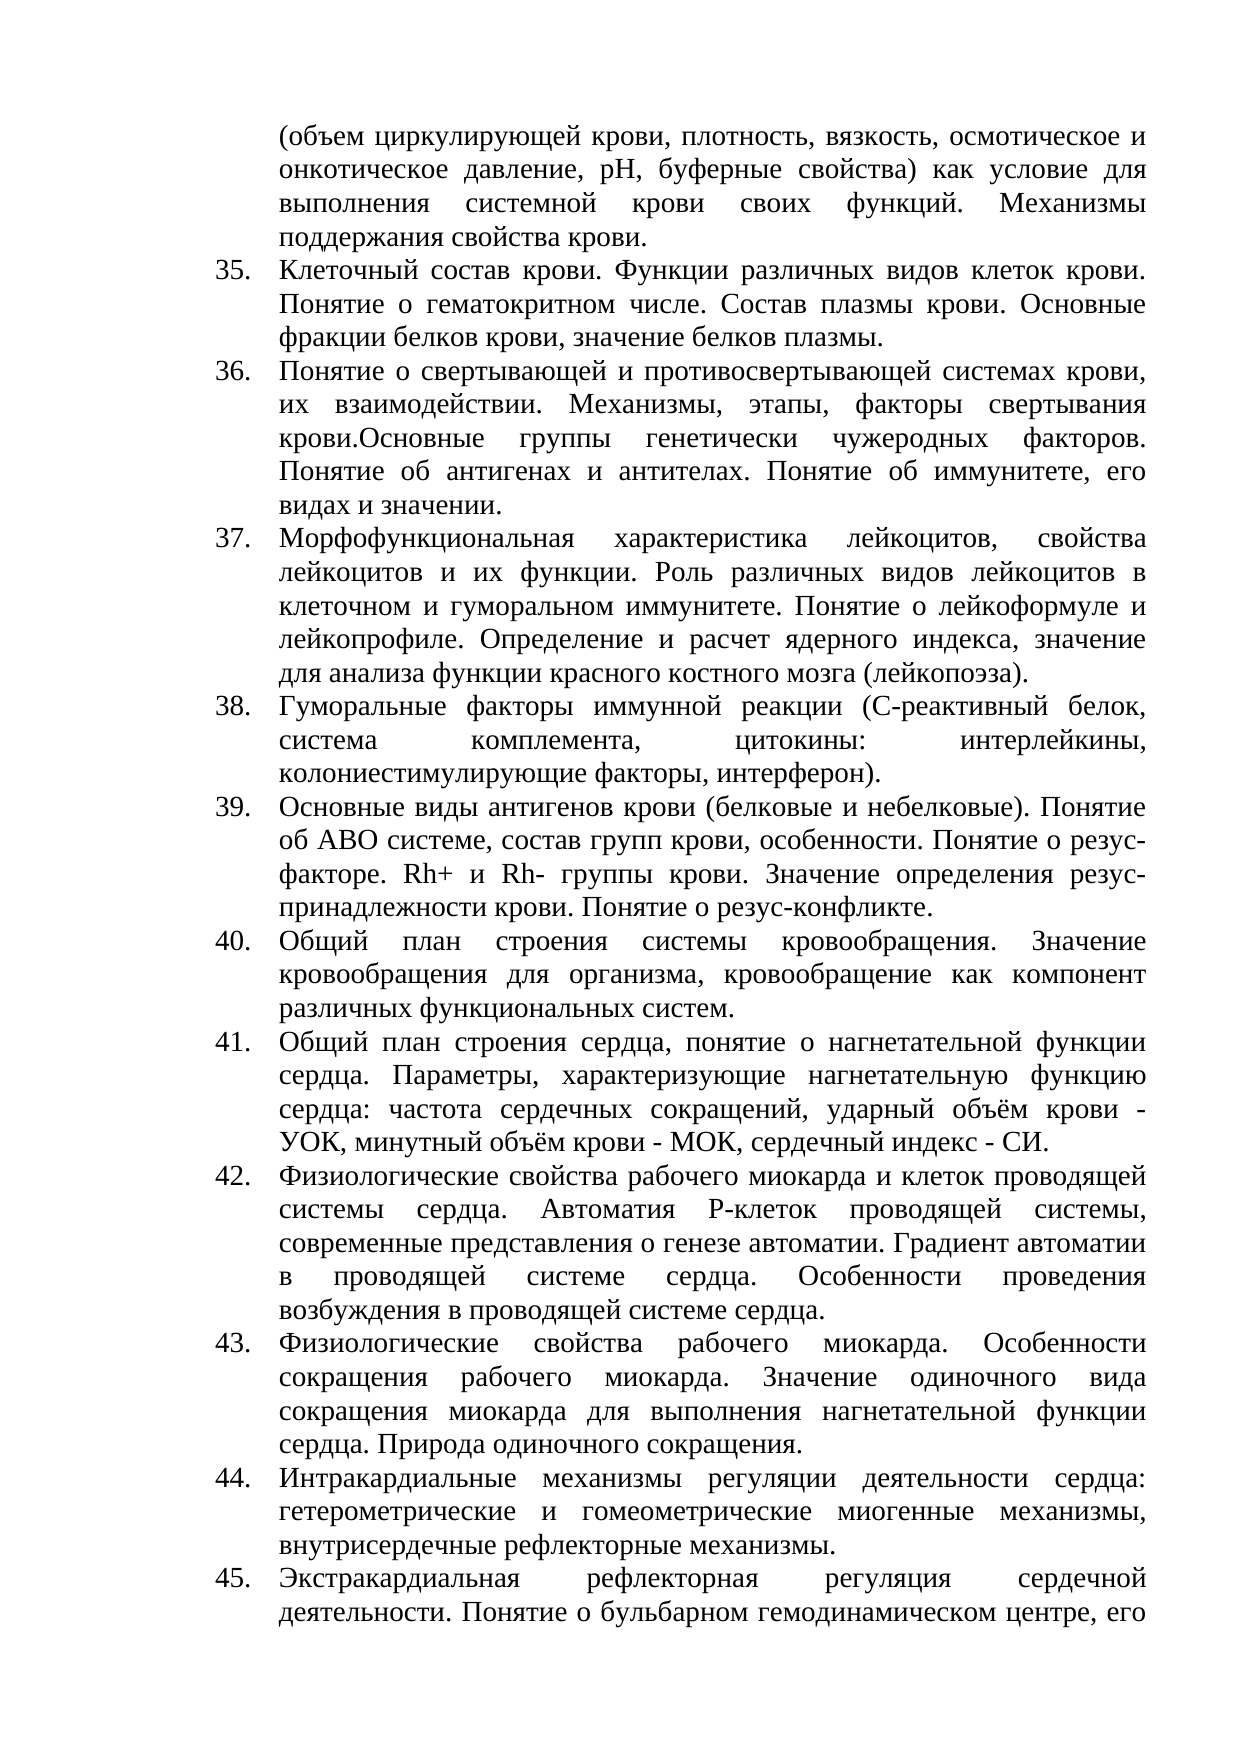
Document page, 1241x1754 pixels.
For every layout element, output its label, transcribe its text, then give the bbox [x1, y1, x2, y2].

list Физиологические свойства рабочего миокарда и клеток проводящей системы сердца. Автоматия Р-клеток проводящей системы, современные представления о генезе автоматии. Градиент автоматии в проводящей системе сердца. Особенности проведения возбуждения в проводящей системе сердца. [215, 1158, 1147, 1326]
list Гуморальные факторы иммунной реакции (С-реактивный белок, система комплемента, цитокины: интерлейкины, колониестимулирующие факторы, интерферон). [215, 688, 1147, 789]
list Интракардиальные механизмы регуляции деятельности сердца: гетерометрические и гомеометрические миогенные механизмы, внутрисердечные рефлекторные механизмы. [215, 1460, 1147, 1560]
list Физиологические свойства рабочего миокарда. Особенности сокращения рабочего миокарда. Значение одиночного вида сокращения миокарда для выполнения нагнетательной функции сердца. Природа одиночного сокращения. [215, 1326, 1147, 1460]
list Понятие о свертывающей и противосвертывающей системах крови, их взаимодействии. Механизмы, этапы, факторы свертывания крови.Основные группы генетически чужеродных факторов. Понятие об антигенах и антителах. Понятие об иммунитете, его видах и значении. [215, 353, 1147, 521]
list Общий план строения системы кровообращения. Значение кровообращения для организма, кровообращение как компонент различных функциональных систем. [215, 923, 1147, 1024]
list Морфофункциональная характеристика лейкоцитов, свойства лейкоцитов и их функции. Роль различных видов лейкоцитов в клеточном и гуморальном иммунитете. Понятие о лейкоформуле и лейкопрофиле. Определение и расчет ядерного индекса, значение для анализа функции красного костного мозга (лейкопоэза). [215, 521, 1147, 688]
list Общий план строения сердца, понятие о нагнетательной функции сердца. Параметры, характеризующие нагнетательную функцию сердца: частота сердечных сокращений, ударный объём крови - УОК, минутный объём крови - МОК, сердечный индекс - СИ. [215, 1024, 1147, 1158]
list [215, 118, 1147, 252]
list Основные виды антигенов крови (белковые и небелковые). Понятие об АВО системе, состав групп крови, особенности. Понятие о резус-факторе. Rh+ и Rh- группы крови. Значение определения резус-принадлежности крови. Понятие о резус-конфликте. [215, 789, 1147, 923]
list Клеточный состав крови. Функции различных видов клеток крови. Понятие о гематокритном числе. Состав плазмы крови. Основные фракции белков крови, значение белков плазмы. [215, 252, 1147, 353]
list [215, 1560, 1147, 1627]
